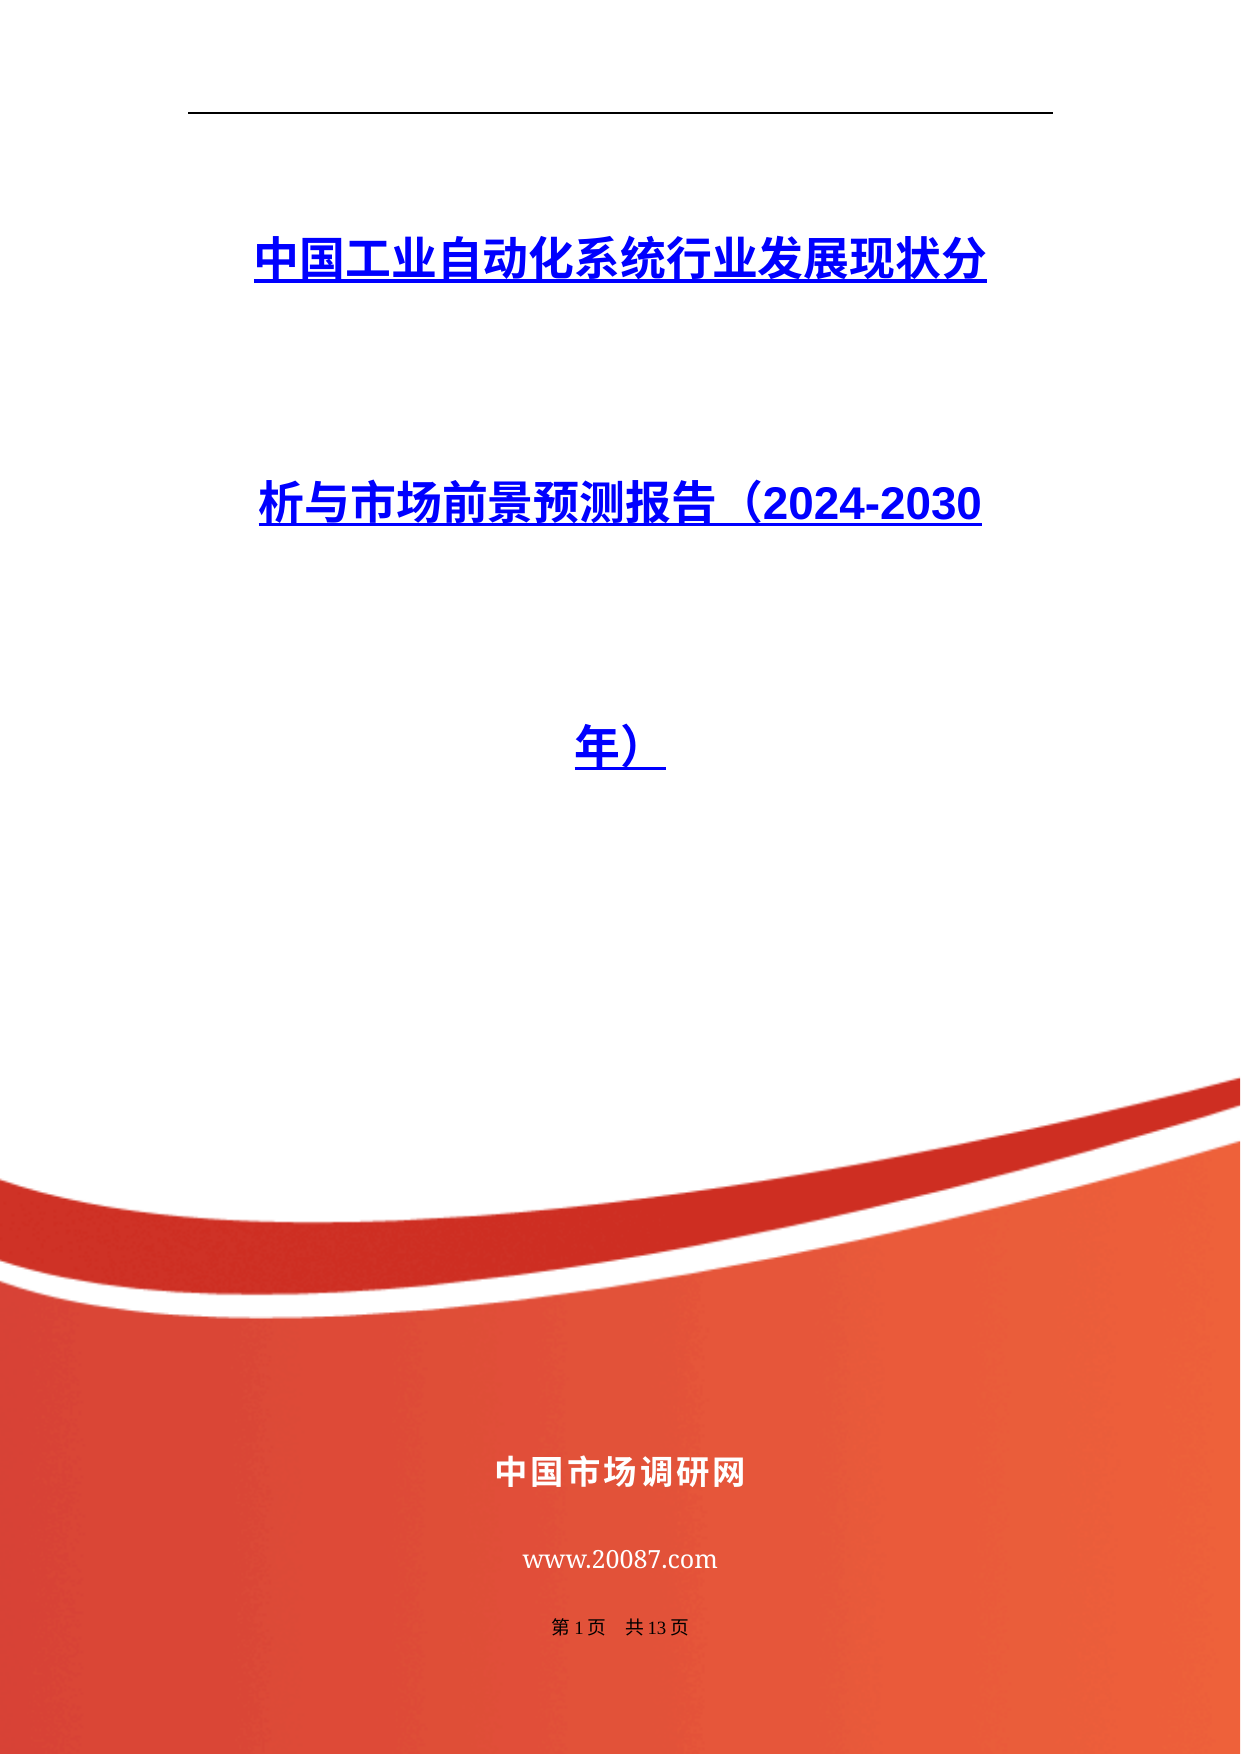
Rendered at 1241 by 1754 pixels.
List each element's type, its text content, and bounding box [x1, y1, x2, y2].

subtitle 中国市场调研网 [187, 1437, 1053, 1502]
table_header 中国工业自动化系统行业发展现状分析与市场前景预测报告（2024-2030年） [188, 207, 1053, 871]
text www.20087.com [187, 1526, 1053, 1591]
picture [0, 1006, 1241, 1754]
